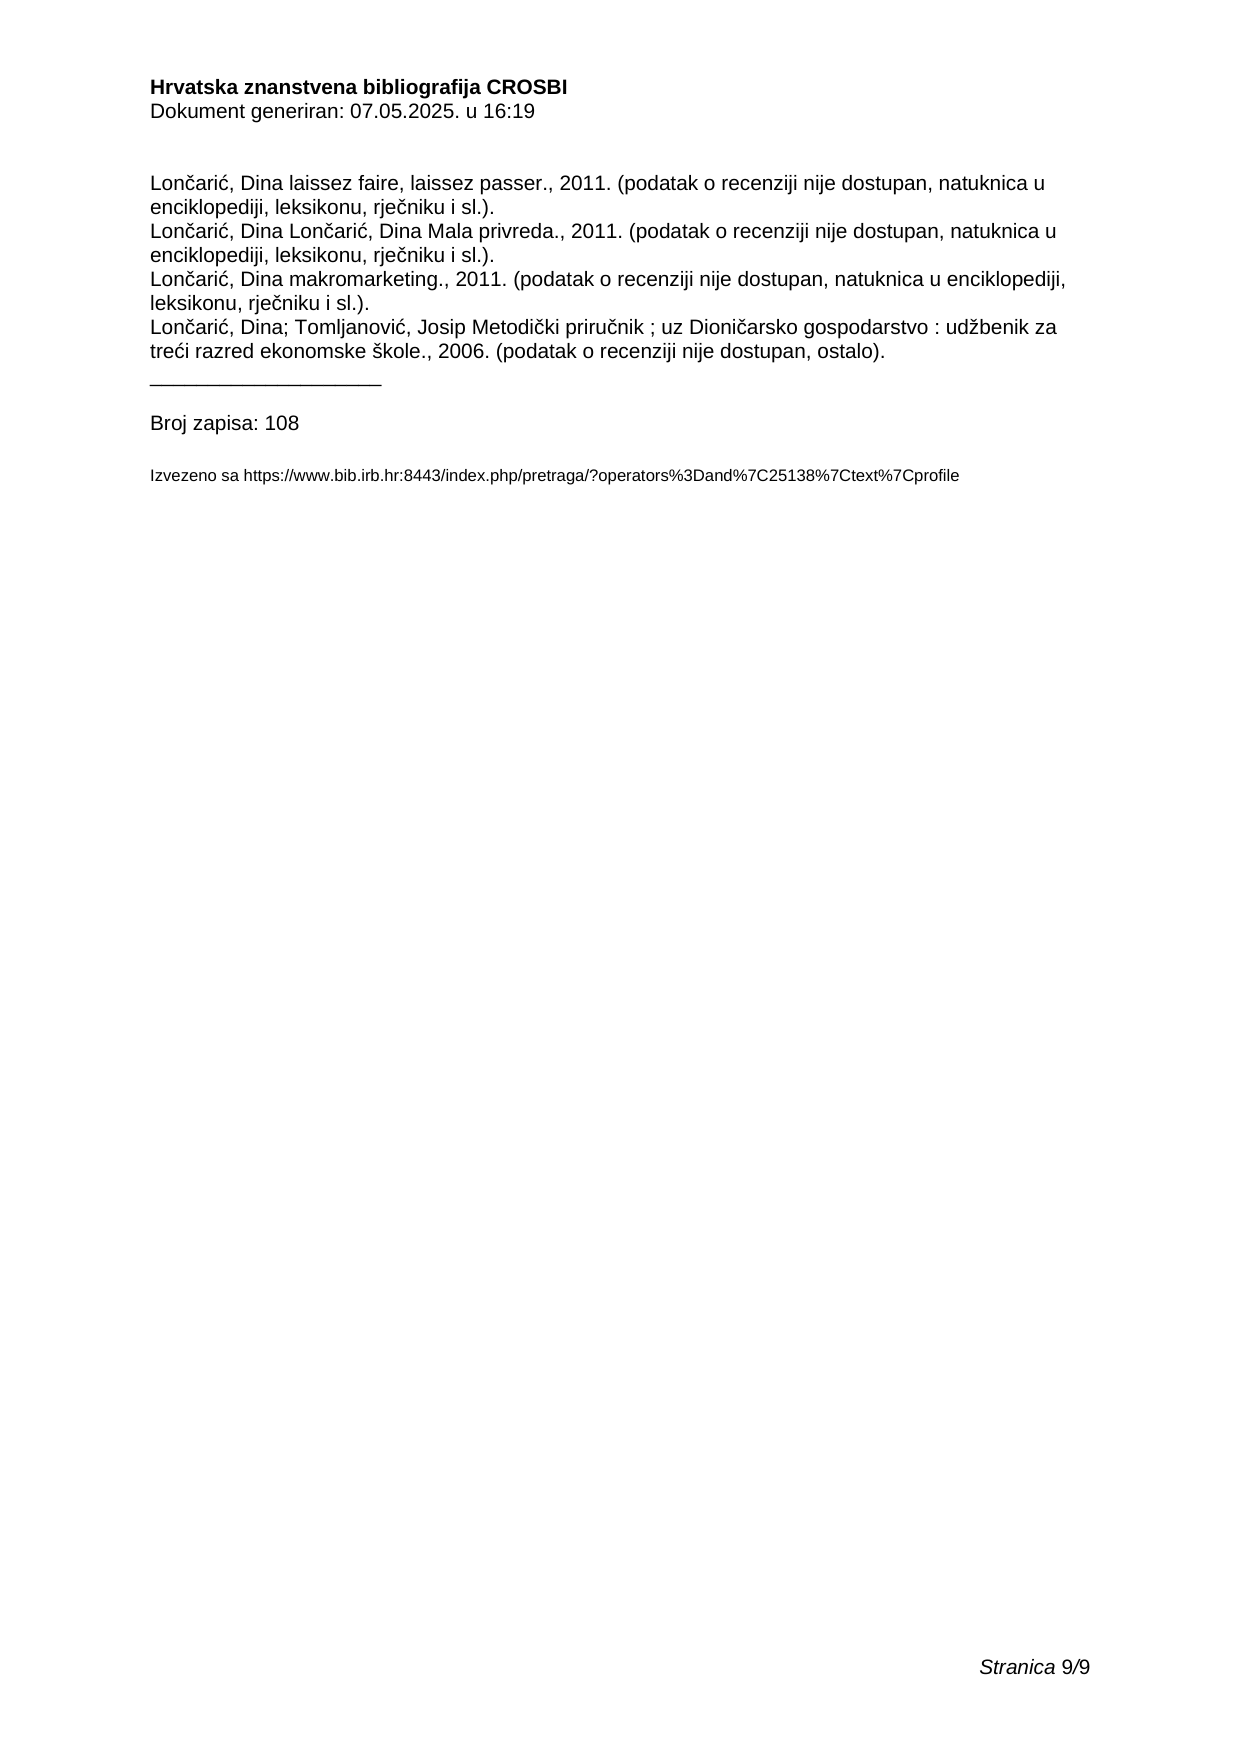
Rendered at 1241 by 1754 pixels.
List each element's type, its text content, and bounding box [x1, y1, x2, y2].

text Lončarić, Dina; Tomljanović, Josip [150, 315, 1090, 363]
text Lončarić, Dina [150, 267, 1090, 315]
text Lončarić, Dina [150, 171, 1090, 219]
text Izvezeno sa https://www.bib.irb.hr:8443/index.php/pretraga/?operators%3Dand%7C25138%7Ctext%7Cprofile [150, 466, 1090, 485]
text ____________________ [150, 363, 1090, 387]
text Broj zapisa: 108 [150, 411, 1090, 434]
text Lončarić, Dina Lončarić, Dina [150, 219, 1090, 267]
